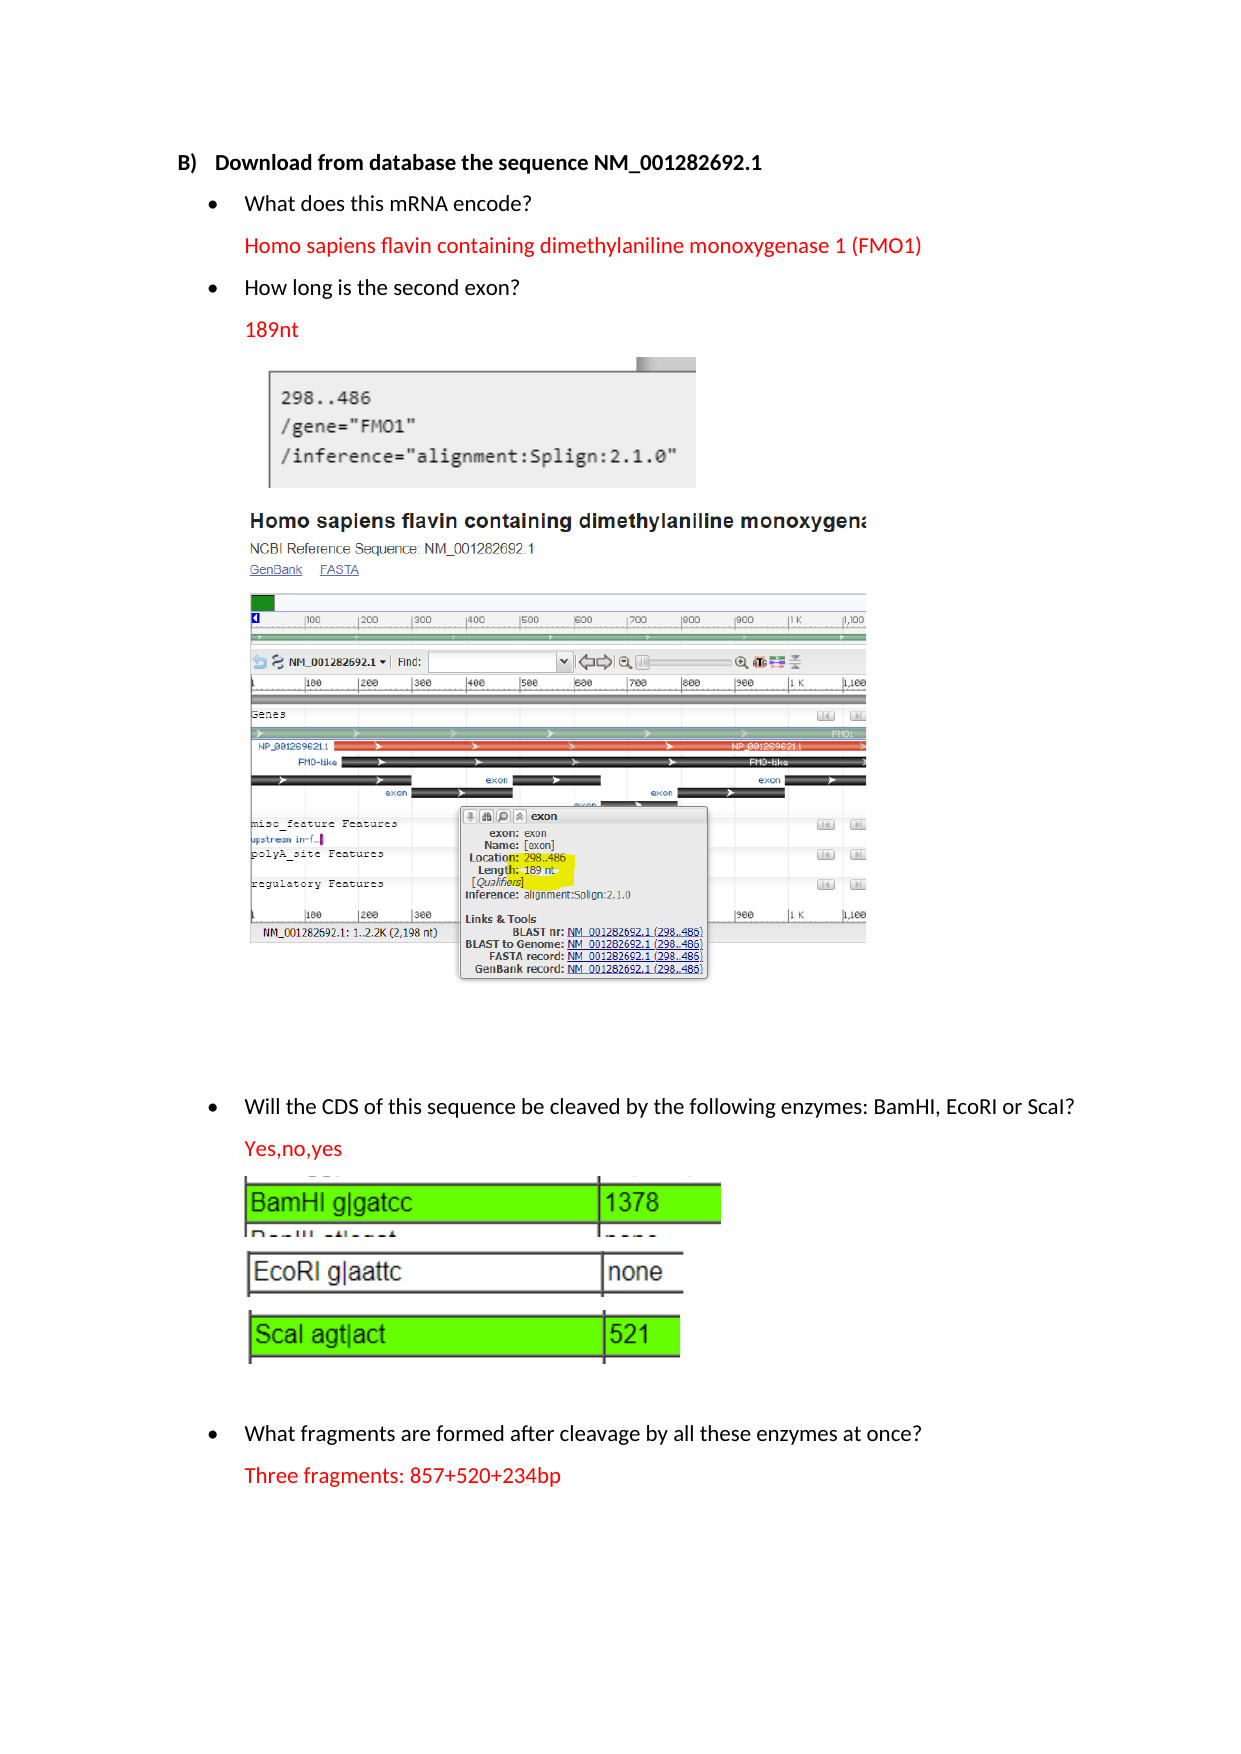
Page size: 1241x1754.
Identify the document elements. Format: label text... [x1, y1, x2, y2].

list Homo sapiens flavin containing dimethylaniline monoxygenase 1 (FMO1) [244, 232, 1093, 259]
list What fragments are formed after cleavage by all these enzymes at once? [207, 1419, 1093, 1447]
picture [244, 1310, 681, 1364]
list Will the CDS of this sequence be cleaved by the following enzymes: BamHI, EcoRI or ScaI? [207, 1092, 1093, 1120]
list Three fragments: 857+520+234bp [244, 1461, 1093, 1489]
list What does this mRNA encode? [207, 189, 1093, 218]
picture [244, 1176, 721, 1237]
list Download from database the sequence NM_001282692.1 [177, 148, 1093, 176]
list 189nt [244, 316, 1093, 343]
picture [244, 357, 696, 488]
picture [244, 1251, 684, 1297]
list How long is the second exon? [207, 273, 1093, 302]
list Yes,no,yes [244, 1134, 1093, 1162]
picture [244, 501, 867, 1079]
